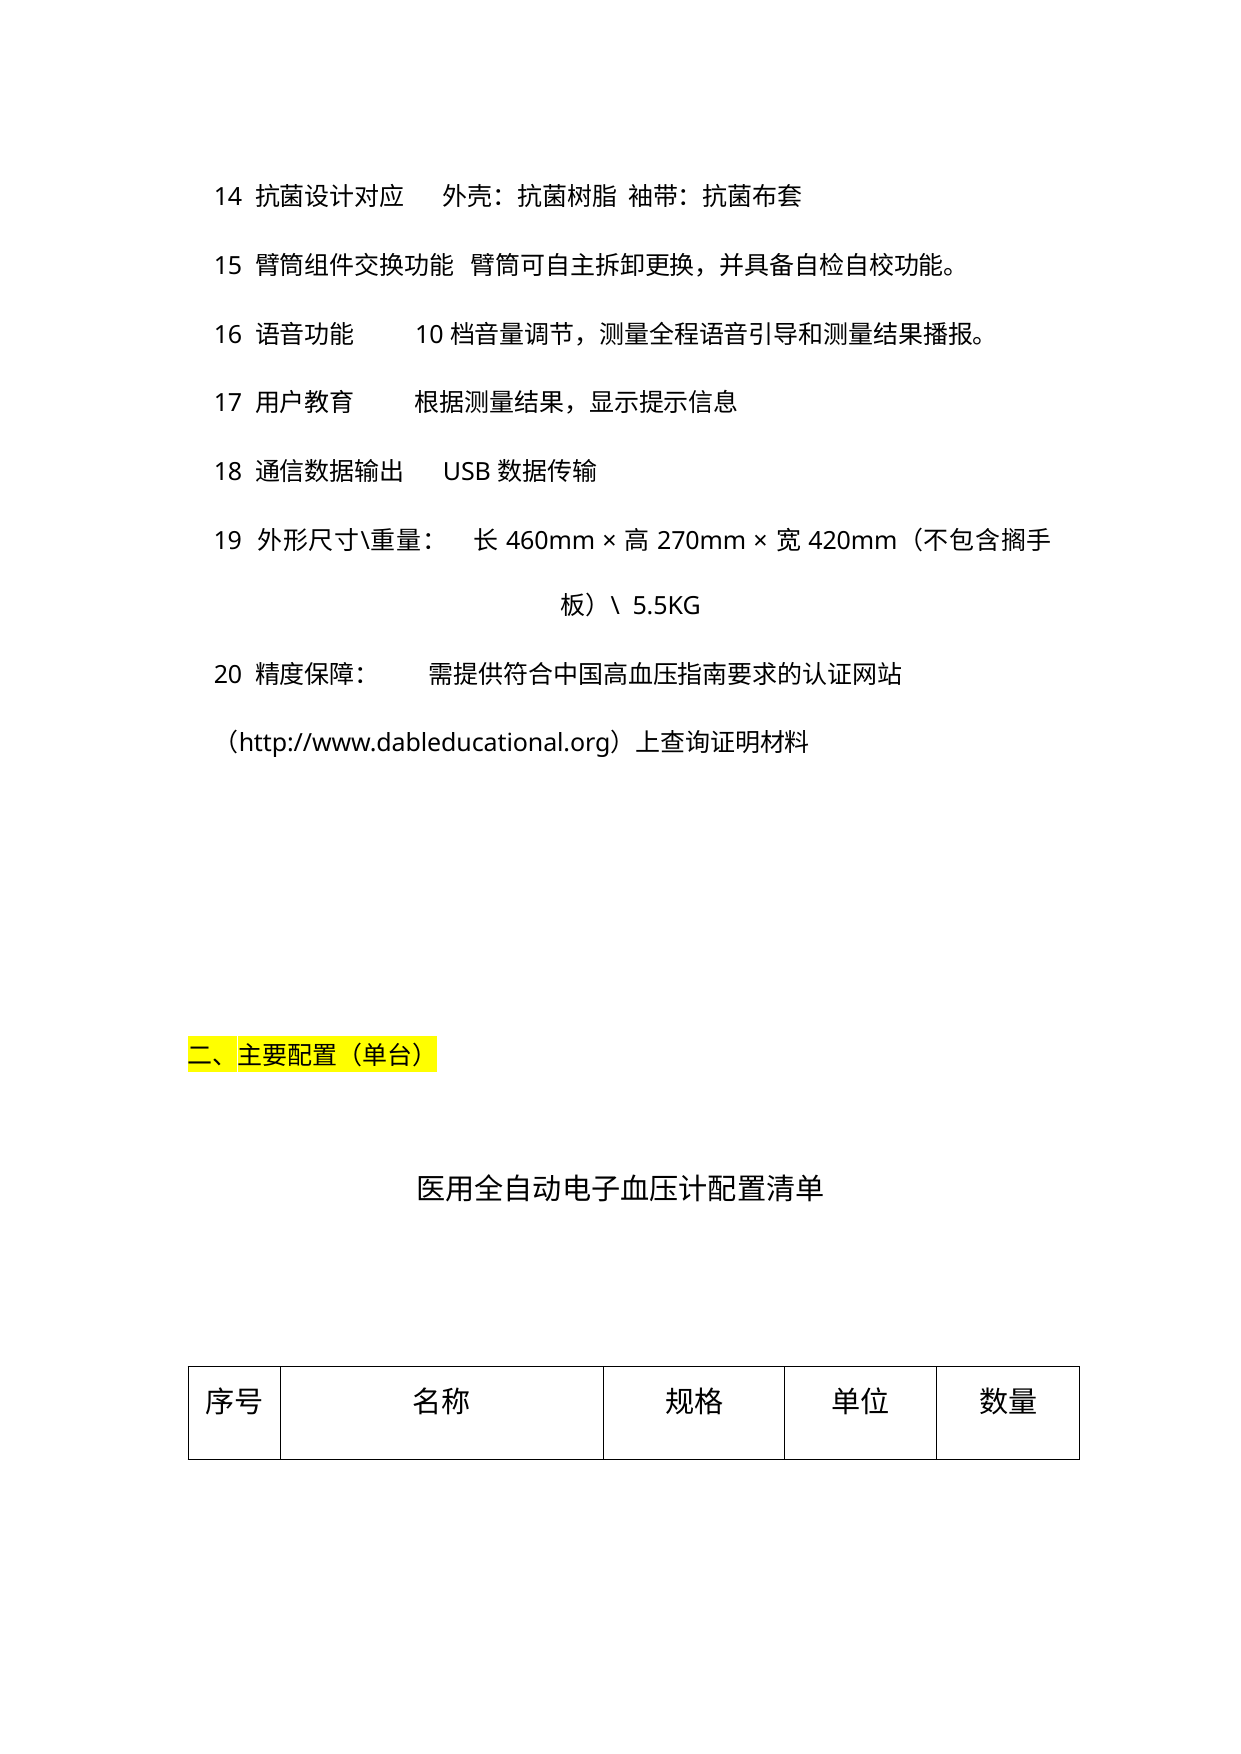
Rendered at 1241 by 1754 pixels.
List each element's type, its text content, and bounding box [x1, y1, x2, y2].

text 19 外形尺寸\重量： 长 460mm × 高 270mm × 宽 420mm（不包含搁手板）\ 5.5KG [213, 506, 1053, 636]
table_header 数量 [937, 1367, 1079, 1459]
text 医用全自动电子血压计配置清单 [187, 1154, 1053, 1219]
table_header 规格 [604, 1367, 784, 1459]
text 17 用户教育 根据测量结果，显示提示信息 [213, 368, 1053, 433]
text （http://www.dableducational.org）上查询证明材料 [213, 709, 1053, 774]
text 20 精度保障： 需提供符合中国高血压指南要求的认证网站 [213, 640, 1053, 705]
text 16 语音功能 10 档音量调节，测量全程语音引导和测量结果播报。 [213, 300, 1053, 365]
text 14 抗菌设计对应 外壳：抗菌树脂 袖带：抗菌布套 [213, 162, 1053, 227]
list 主要配置（单台） [187, 1021, 1053, 1086]
text 18 通信数据输出 USB 数据传输 [213, 437, 1053, 502]
table_header 序号 [189, 1367, 280, 1459]
table_header 单位 [785, 1367, 936, 1459]
text 15 臂筒组件交换功能 臂筒可自主拆卸更换，并具备自检自校功能。 [213, 231, 1053, 296]
table_header 名称 [281, 1367, 603, 1459]
